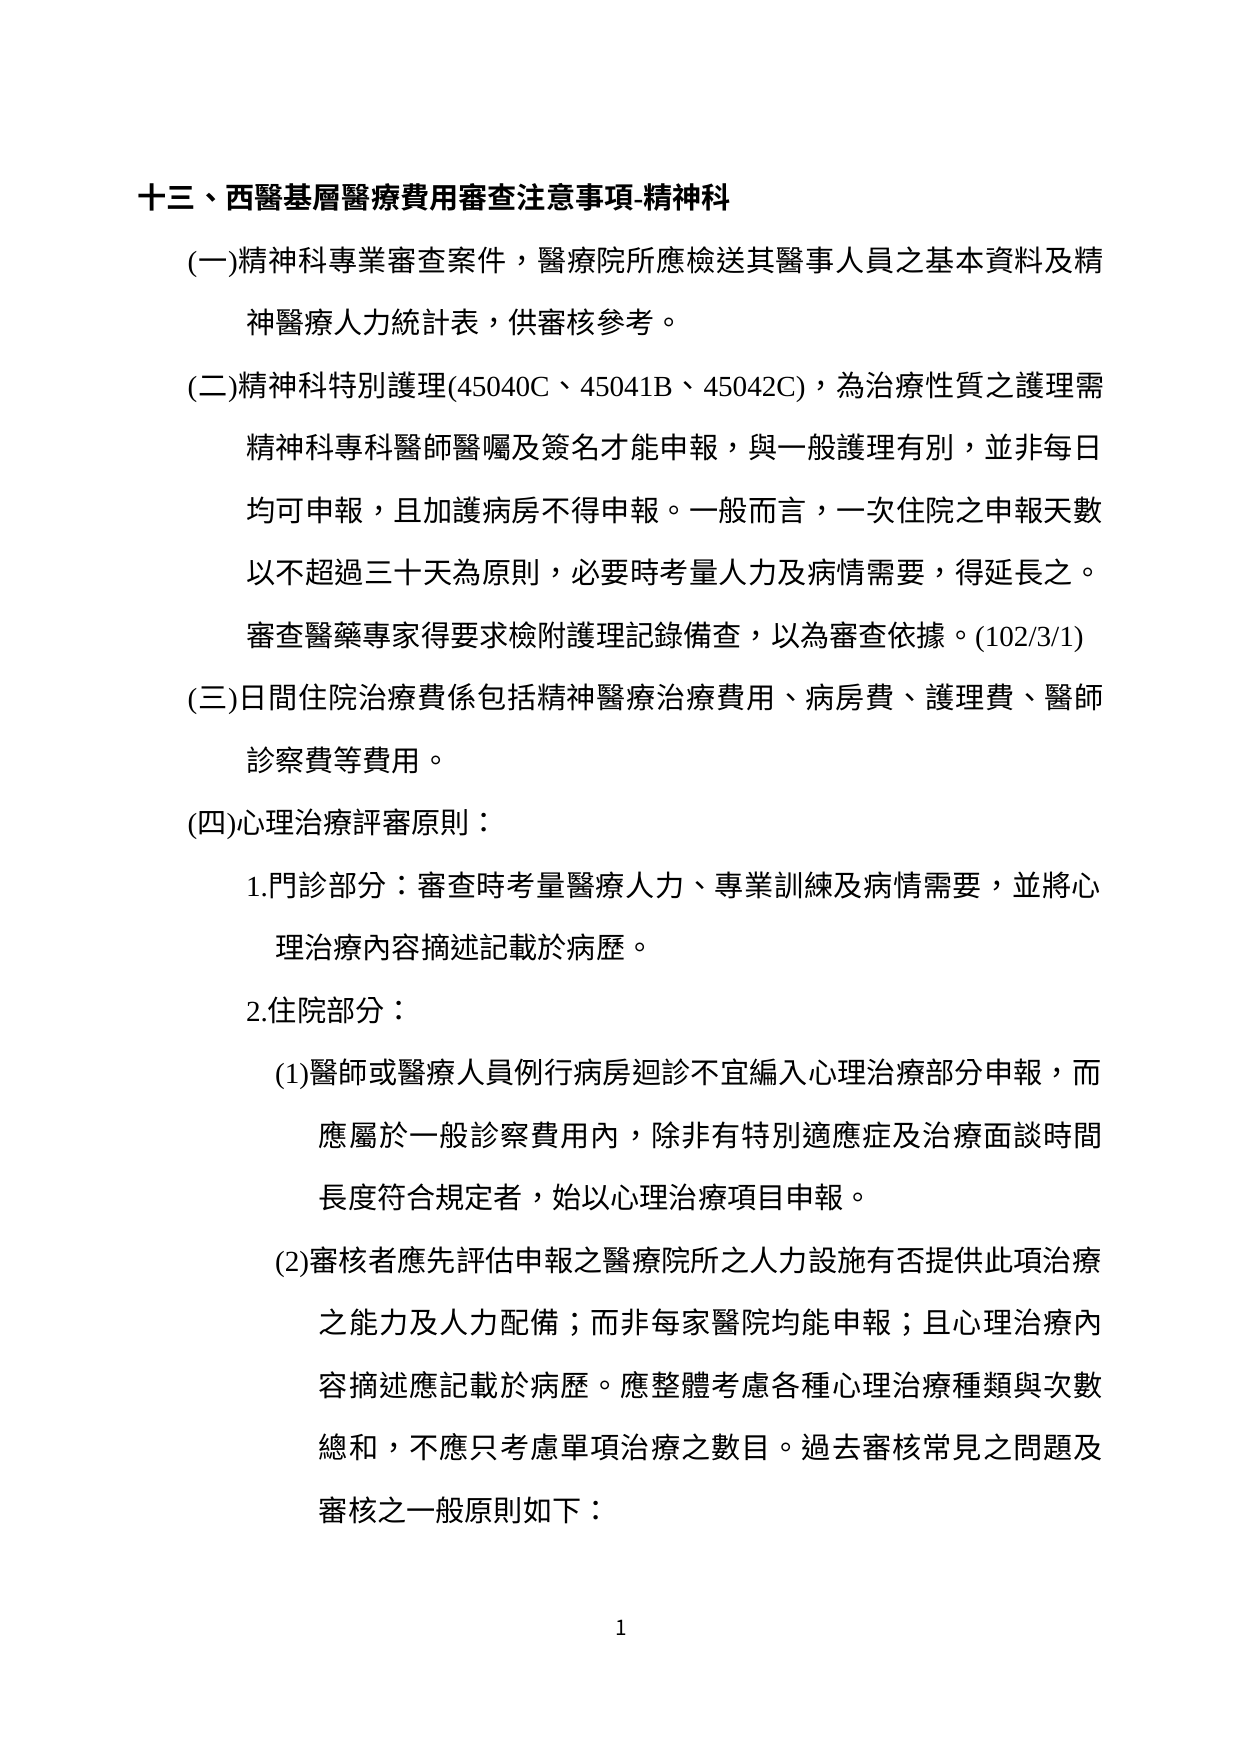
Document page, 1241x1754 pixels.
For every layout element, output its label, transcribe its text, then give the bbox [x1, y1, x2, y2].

text (1)醫師或醫療人員例行病房迴診不宜編入心理治療部分申報，而應屬於一般診察費用內，除非有特別適應症及治療面談時間長度符合規定者，始以心理治療項目申報。 [275, 1034, 1104, 1221]
text (三)日間住院治療費係包括精神醫療治療費用、病房費、護理費、醫師診察費等費用。 [187, 659, 1104, 784]
text 2.住院部分： [246, 971, 1104, 1034]
text 十三、西醫基層醫療費用審查注意事項-精神科 [137, 159, 1104, 221]
text (四)心理治療評審原則： [187, 784, 1104, 846]
text (2)審核者應先評估申報之醫療院所之人力設施有否提供此項治療之能力及人力配備；而非每家醫院均能申報；且心理治療內容摘述應記載於病歷。應整體考慮各種心理治療種類與次數總和，不應只考慮單項治療之數目。過去審核常見之問題及審核之一般原則如下： [275, 1221, 1104, 1534]
text (一)精神科專業審查案件，醫療院所應檢送其醫事人員之基本資料及精神醫療人力統計表，供審核參考。 [187, 221, 1104, 346]
text 1.門診部分：審查時考量醫療人力、專業訓練及病情需要，並將心理治療內容摘述記載於病歷。 [246, 846, 1104, 971]
text (二)精神科特別護理(45040C、45041B、45042C)，為治療性質之護理需精神科專科醫師醫囑及簽名才能申報，與一般護理有別，並非每日均可申報，且加護病房不得申報。一般而言，一次住院之申報天數以不超過三十天為原則，必要時考量人力及病情需要，得延長之。審查醫藥專家得要求檢附護理記錄備查，以為審查依據。(102/3/1) [187, 346, 1104, 659]
